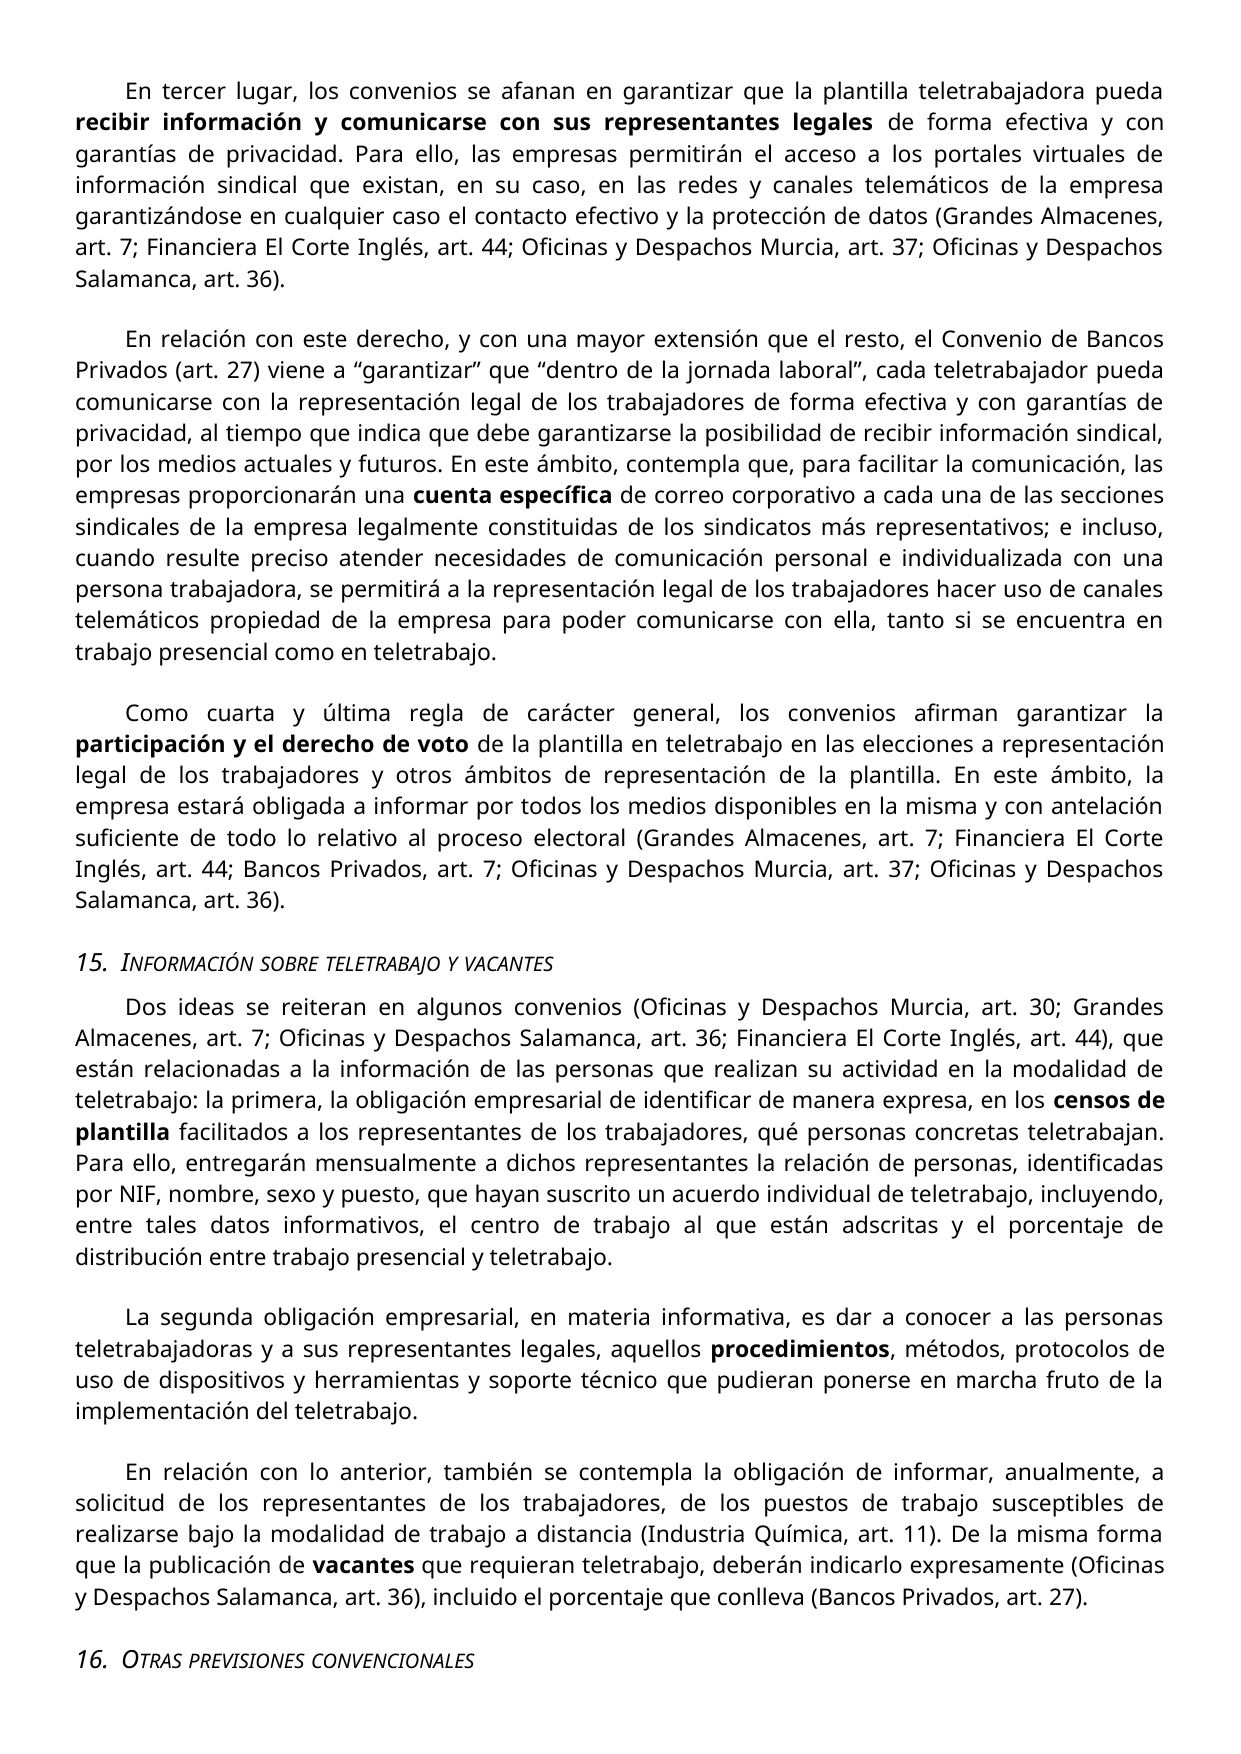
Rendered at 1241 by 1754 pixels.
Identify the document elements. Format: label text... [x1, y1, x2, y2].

text Dos ideas se reiteran en algunos convenios (Oficinas y Despachos Murcia, art. 30; Grandes Almacenes, art. 7; Oficinas y Despachos Salamanca, art. 36; Financiera El Corte Inglés, art. 44), que están relacionadas a la información de las personas que realizan su actividad en la modalidad de teletrabajo: la primera, la obligación empresarial de identificar de manera expresa, en los censos de plantilla facilitados a los representantes de los trabajadores, qué personas concretas teletrabajan. Para ello, entregarán mensualmente a dichos representantes la relación de personas, identificadas por NIF, nombre, sexo y puesto, que hayan suscrito un acuerdo individual de teletrabajo, incluyendo, entre tales datos informativos, el centro de trabajo al que están adscritas y el porcentaje de distribución entre trabajo presencial y teletrabajo. [75, 991, 1165, 1272]
text 16. Otras previsiones convencionales [75, 1641, 1165, 1676]
text En tercer lugar, los convenios se afanan en garantizar que la plantilla teletrabajadora pueda recibir información y comunicarse con sus representantes legales de forma efectiva y con garantías de privacidad. Para ello, las empresas permitirán el acceso a los portales virtuales de información sindical que existan, en su caso, en las redes y canales telemáticos de la empresa garantizándose en cualquier caso el contacto efectivo y la protección de datos (Grandes Almacenes, art. 7; Financiera El Corte Inglés, art. 44; Oficinas y Despachos Murcia, art. 37; Oficinas y Despachos Salamanca, art. 36). [75, 75, 1165, 294]
text La segunda obligación empresarial, en materia informativa, es dar a conocer a las personas teletrabajadoras y a sus representantes legales, aquellos procedimientos, métodos, protocolos de uso de dispositivos y herramientas y soporte técnico que pudieran ponerse en marcha fruto de la implementación del teletrabajo. [75, 1301, 1165, 1426]
text Como cuarta y última regla de carácter general, los convenios afirman garantizar la participación y el derecho de voto de la plantilla en teletrabajo en las elecciones a representación legal de los trabajadores y otros ámbitos de representación de la plantilla. En este ámbito, la empresa estará obligada a informar por todos los medios disponibles en la misma y con antelación suficiente de todo lo relativo al proceso electoral (Grandes Almacenes, art. 7; Financiera El Corte Inglés, art. 44; Bancos Privados, art. 7; Oficinas y Despachos Murcia, art. 37; Oficinas y Despachos Salamanca, art. 36). [75, 696, 1165, 915]
text 15. Información sobre teletrabajo y vacantes [75, 945, 1165, 979]
text En relación con este derecho, y con una mayor extensión que el resto, el Convenio de Bancos Privados (art. 27) viene a “garantizar” que “dentro de la jornada laboral”, cada teletrabajador pueda comunicarse con la representación legal de los trabajadores de forma efectiva y con garantías de privacidad, al tiempo que indica que debe garantizarse la posibilidad de recibir información sindical, por los medios actuales y futuros. En este ámbito, contempla que, para facilitar la comunicación, las empresas proporcionarán una cuenta específica de correo corporativo a cada una de las secciones sindicales de la empresa legalmente constituidas de los sindicatos más representativos; e incluso, cuando resulte preciso atender necesidades de comunicación personal e individualizada con una persona trabajadora, se permitirá a la representación legal de los trabajadores hacer uso de canales telemáticos propiedad de la empresa para poder comunicarse con ella, tanto si se encuentra en trabajo presencial como en teletrabajo. [75, 323, 1165, 667]
text En relación con lo anterior, también se contempla la obligación de informar, anualmente, a solicitud de los representantes de los trabajadores, de los puestos de trabajo susceptibles de realizarse bajo la modalidad de trabajo a distancia (Industria Química, art. 11). De la misma forma que la publicación de vacantes que requieran teletrabajo, deberán indicarlo expresamente (Oficinas y Despachos Salamanca, art. 36), incluido el porcentaje que conlleva (Bancos Privados, art. 27). [75, 1456, 1165, 1612]
